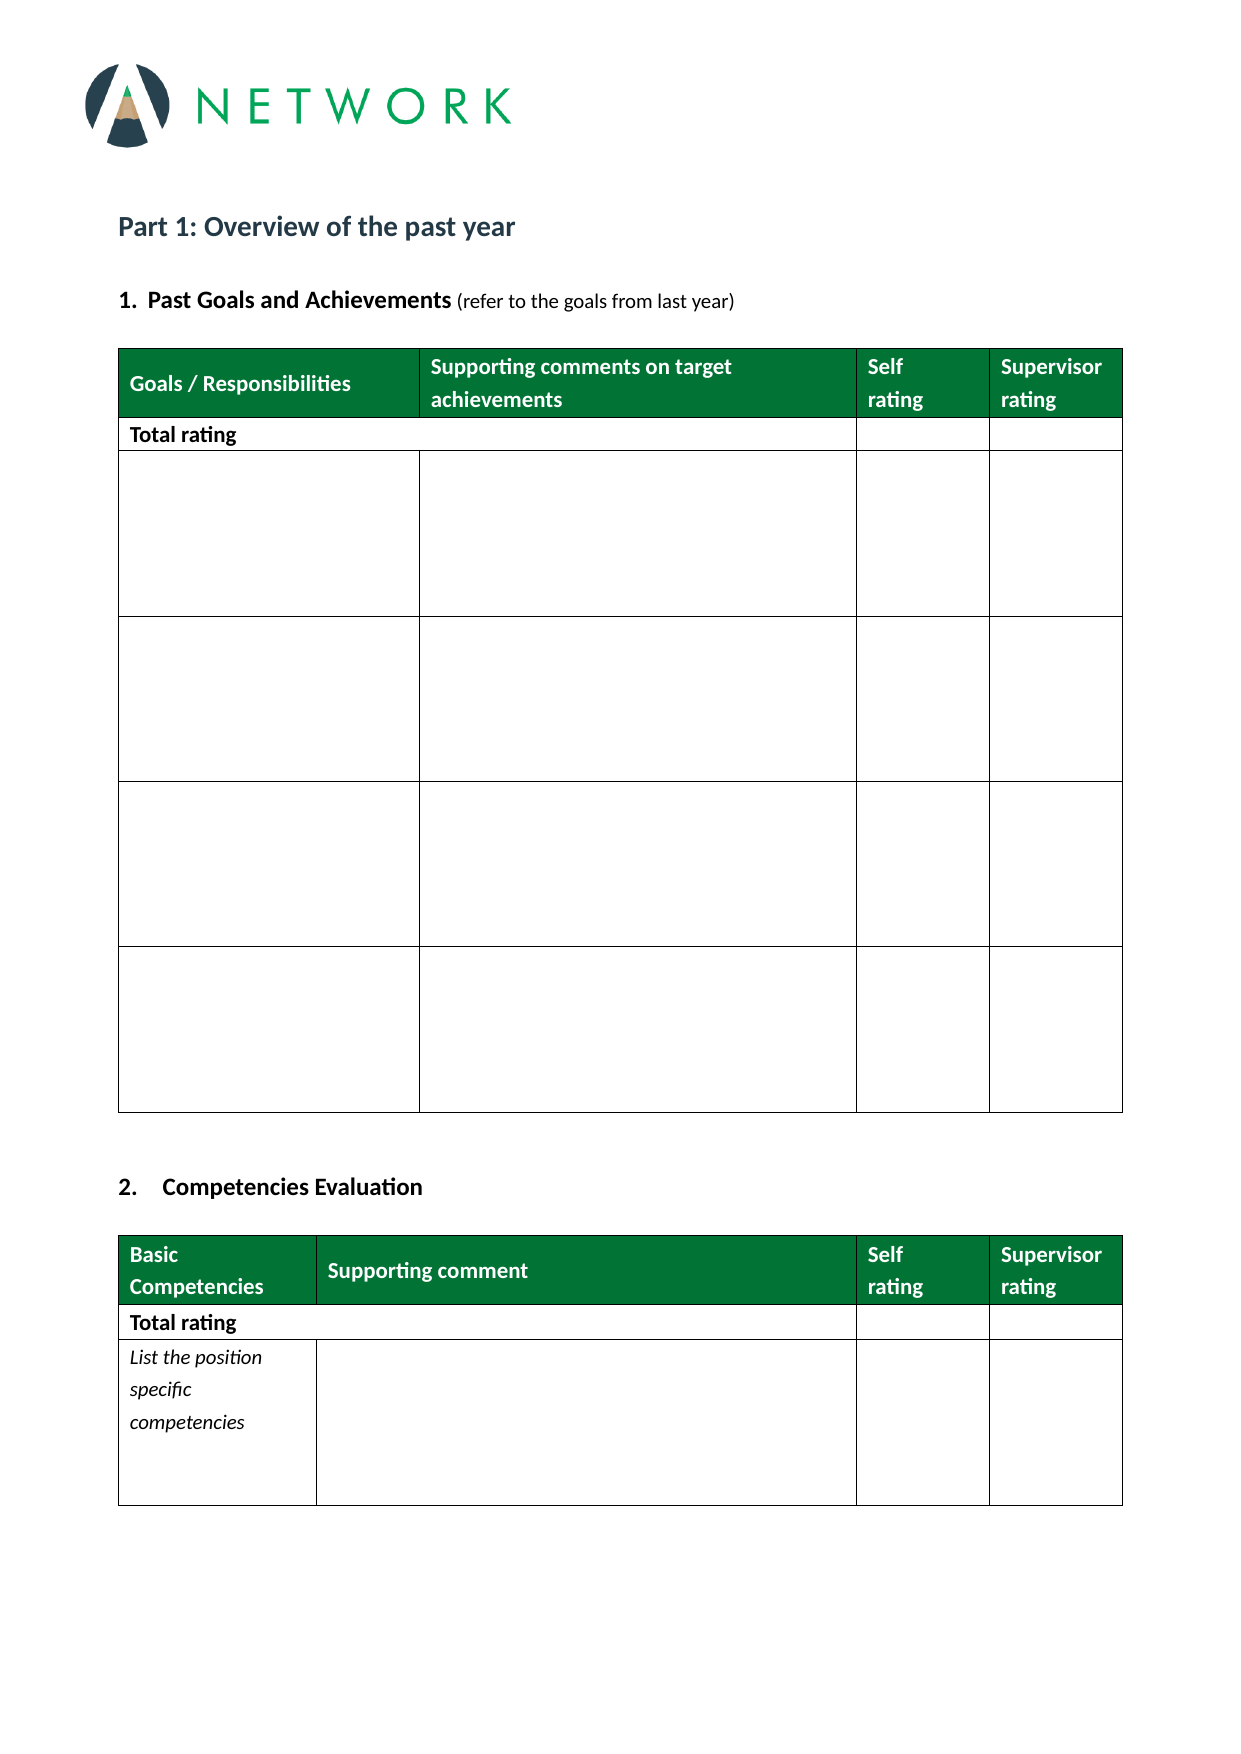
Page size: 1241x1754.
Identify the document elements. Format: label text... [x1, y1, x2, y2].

list Past Goals and Achievements (refer to the goals from last year) [118, 283, 1122, 315]
table_cell [857, 782, 989, 946]
table_cell List the position specific competencies [119, 1340, 316, 1505]
table_cell [420, 947, 856, 1112]
table_cell [990, 1340, 1122, 1505]
table_header Supporting comment [317, 1236, 856, 1304]
table_cell [857, 451, 989, 616]
table_header Goals / Responsibilities [119, 349, 419, 417]
table_cell [119, 451, 419, 616]
table_header Supporting comments on target achievements [420, 349, 856, 417]
table_cell [420, 451, 856, 616]
table_header Self rating [857, 349, 989, 417]
table_cell [990, 617, 1122, 781]
table_cell [420, 617, 856, 781]
table_cell Total rating [119, 418, 856, 450]
table_cell [990, 451, 1122, 616]
table_cell [119, 617, 419, 781]
table_cell Total rating [119, 1305, 856, 1339]
table_cell [119, 947, 419, 1112]
list Competencies Evaluation [118, 1170, 1122, 1203]
table_cell [857, 617, 989, 781]
text Part 1: Overview of the past year [118, 193, 1122, 258]
table_cell [990, 947, 1122, 1112]
table_header Basic Competencies [119, 1236, 316, 1304]
picture [73, 47, 520, 169]
table_cell [990, 1305, 1122, 1339]
table_cell [857, 1305, 989, 1339]
table_cell [857, 947, 989, 1112]
table_cell [317, 1340, 856, 1505]
table_cell [990, 418, 1122, 450]
table_header Self rating [857, 1236, 989, 1304]
table_header Supervisor rating [990, 349, 1122, 417]
table_cell [420, 782, 856, 946]
table_header Supervisor rating [990, 1236, 1122, 1304]
table_cell [990, 782, 1122, 946]
table_cell [857, 418, 989, 450]
table_cell [857, 1340, 989, 1505]
table_cell [119, 782, 419, 946]
